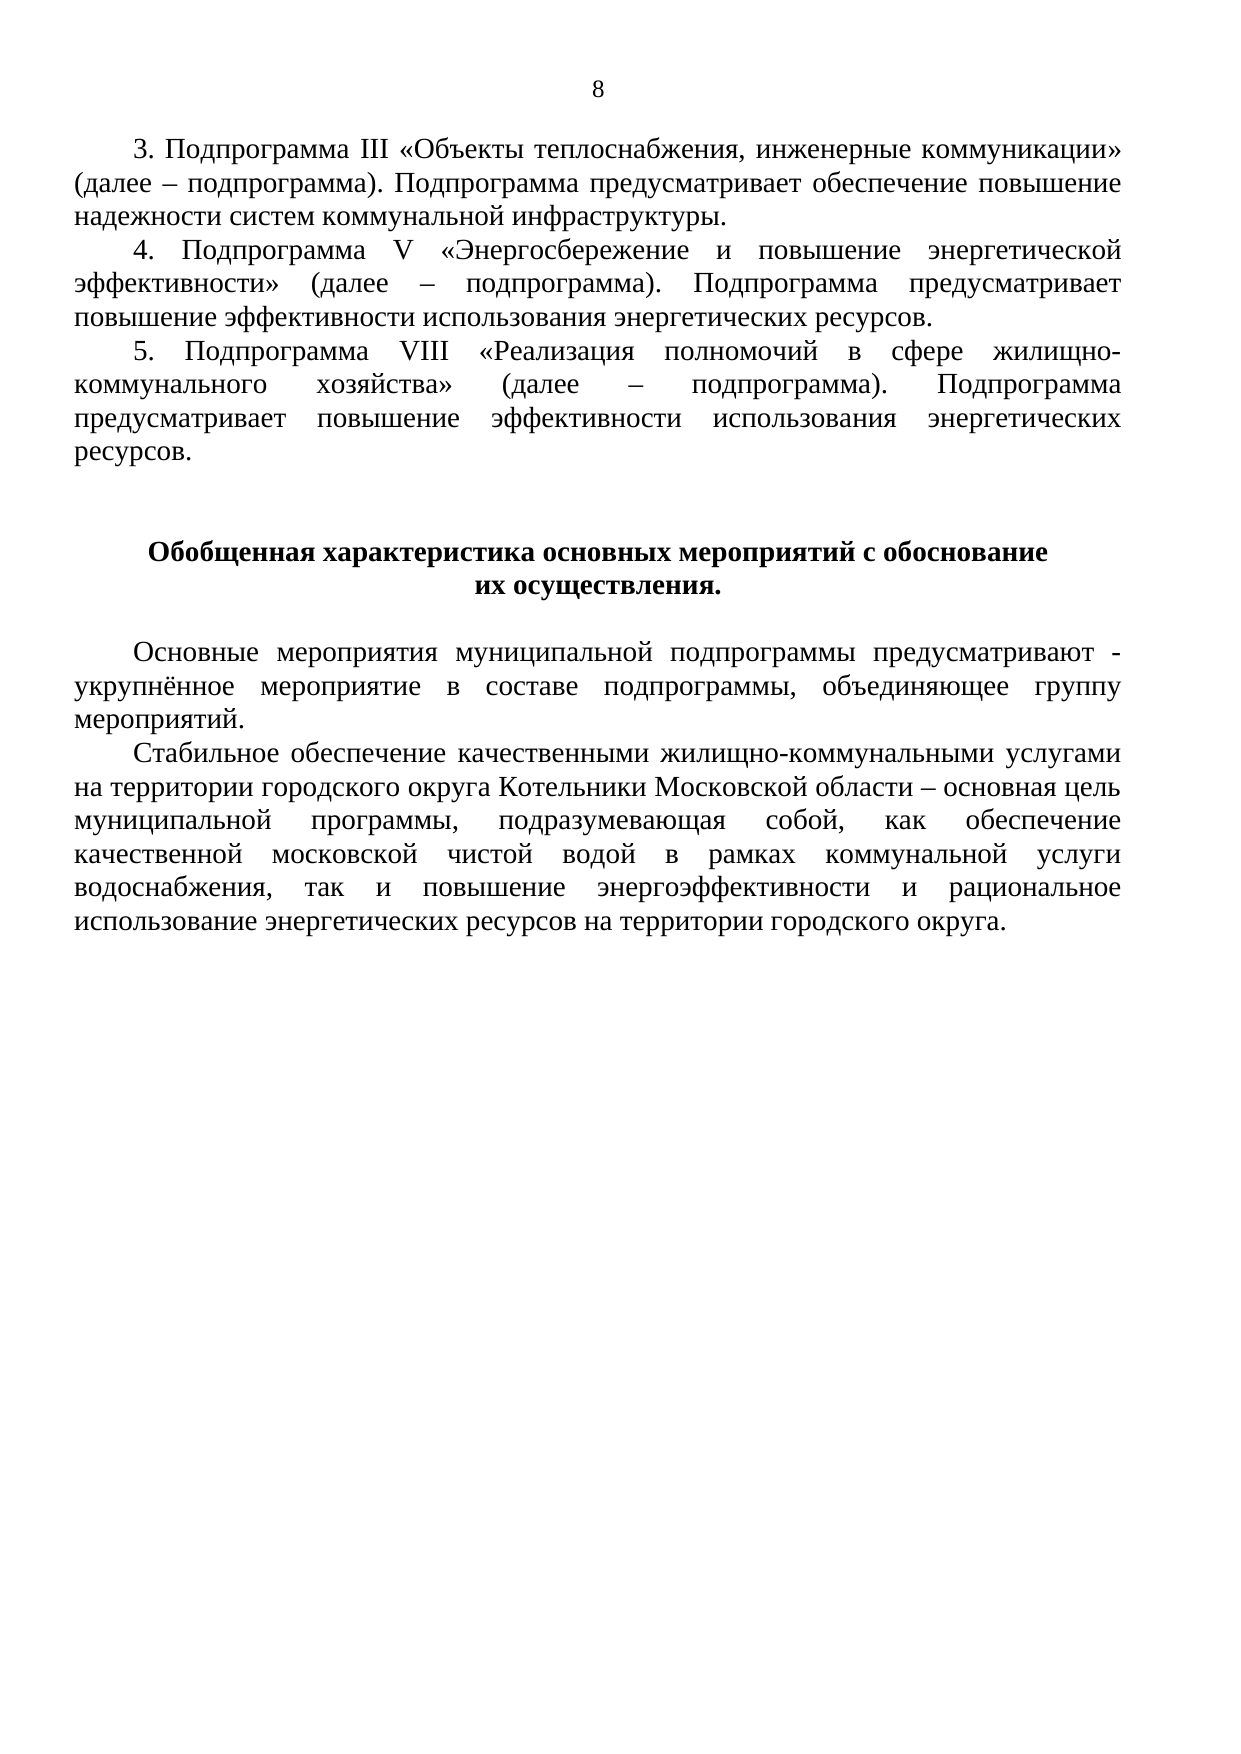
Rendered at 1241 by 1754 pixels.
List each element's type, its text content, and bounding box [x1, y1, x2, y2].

text Основные мероприятия муниципальной подпрограммы предусматривают - укрупнённое мероприятие в составе подпрограммы, объединяющее группу мероприятий. [74, 634, 1122, 735]
text Стабильное обеспечение качественными жилищно-коммунальными услугами на территории городского округа Котельники Московской области – основная цель муниципальной программы, подразумевающая собой, как обеспечение качественной московской чистой водой в рамках коммунальной услуги водоснабжения, так и повышение энергоэффективности и рациональное использование энергетических ресурсов на территории городского округа. [74, 735, 1122, 936]
text 3. Подпрограмма III «Объекты теплоснабжения, инженерные коммуникации» (далее – подпрограмма). Подпрограмма предусматривает обеспечение повышение надежности систем коммунальной инфраструктуры. [74, 131, 1122, 232]
text их осуществления. [74, 567, 1122, 601]
text 4. Подпрограмма V «Энергосбережение и повышение энергетической эффективности» (далее – подпрограмма). Подпрограмма предусматривает повышение эффективности использования энергетических ресурсов. [74, 232, 1122, 333]
text Обобщенная характеристика основных мероприятий с обоснование [74, 534, 1122, 567]
text 5. Подпрограмма VIII «Реализация полномочий в сфере жилищно-коммунального хозяйства» (далее – подпрограмма). Подпрограмма предусматривает повышение эффективности использования энергетических ресурсов. [74, 333, 1122, 467]
